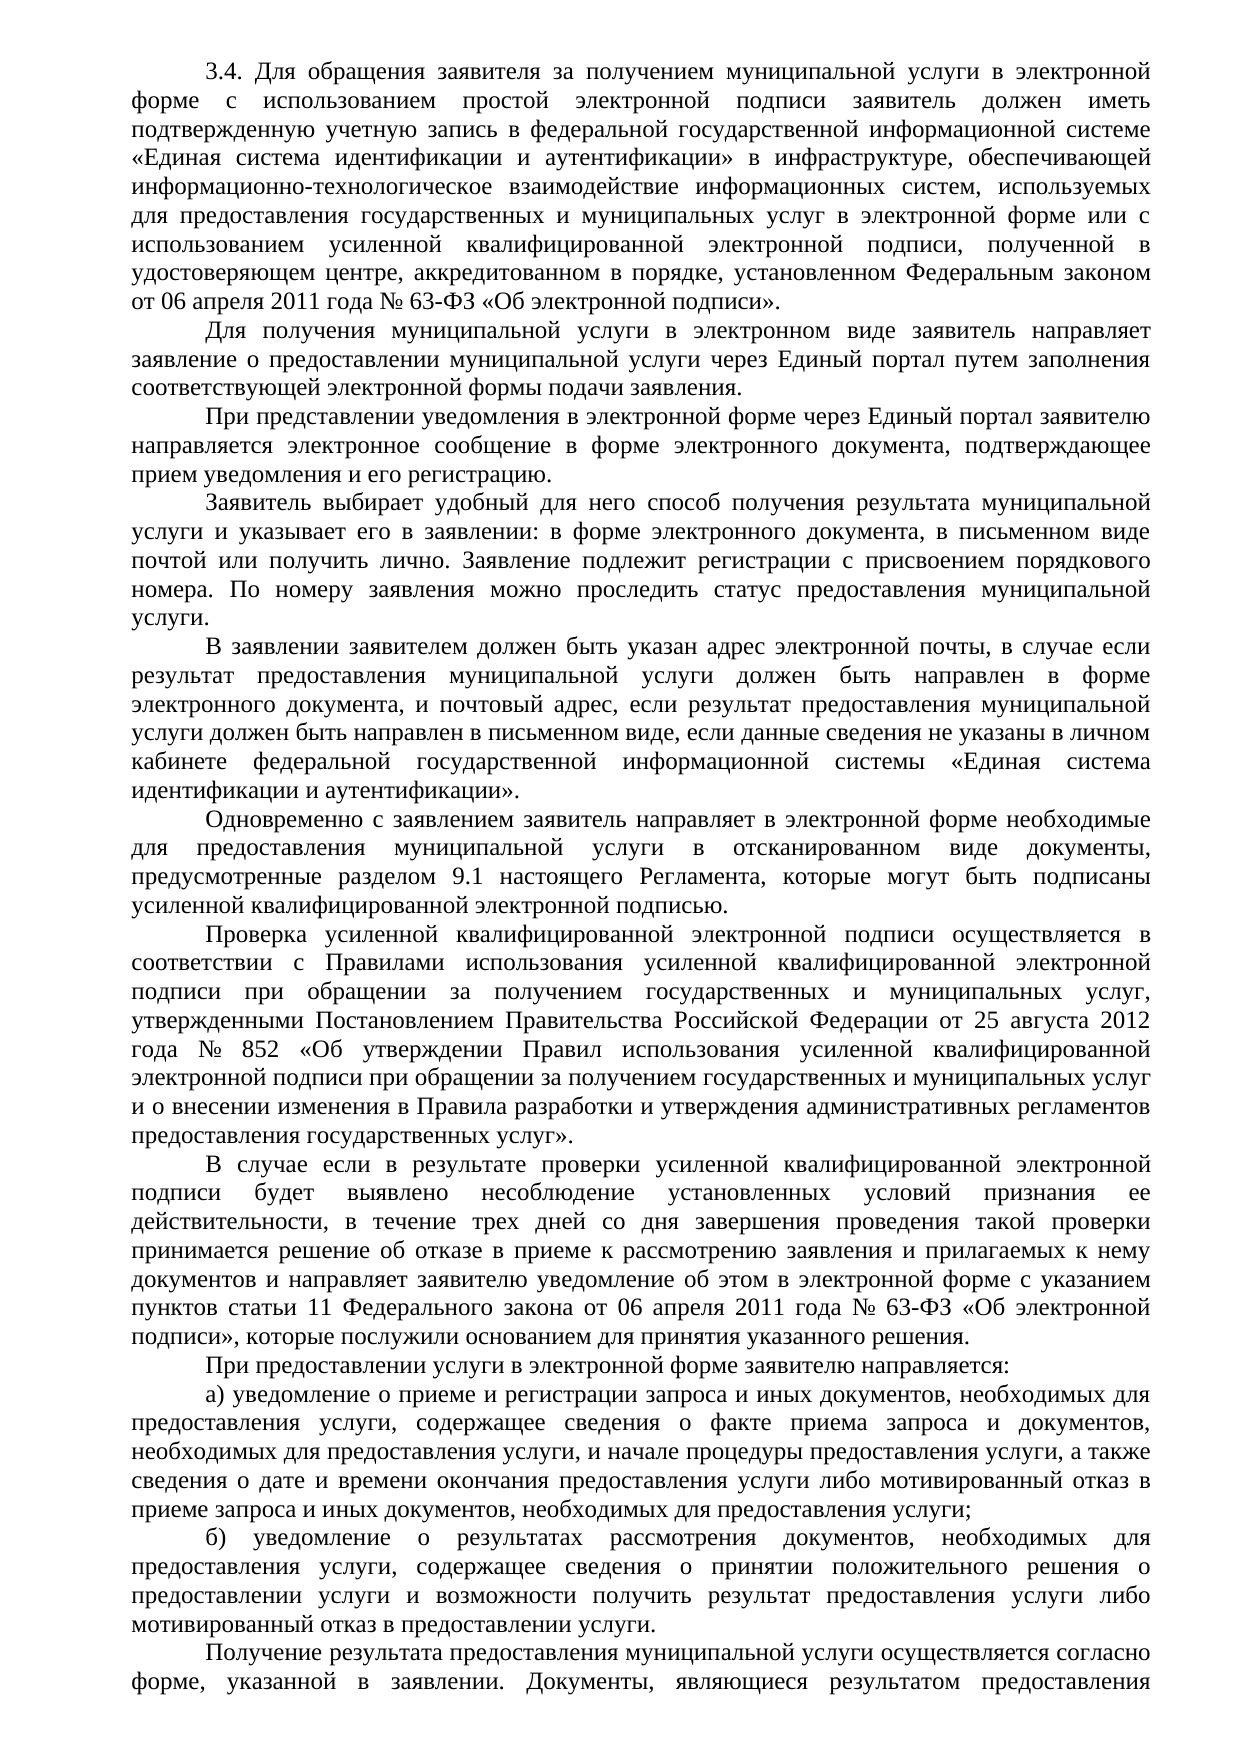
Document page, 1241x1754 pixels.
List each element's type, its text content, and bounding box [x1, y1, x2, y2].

text При представлении уведомления в электронной форме через Единый портал заявителю направляется электронное сообщение в форме электронного документа, подтверждающее прием уведомления и его регистрацию. [131, 401, 1152, 487]
text Для получения муниципальной услуги в электронном виде заявитель направляет заявление о предоставлении муниципальной услуги через Единый портал путем заполнения соответствующей электронной формы подачи заявления. [131, 315, 1152, 401]
text б) уведомление о результатах рассмотрения документов, необходимых для предоставления услуги, содержащее сведения о принятии положительного решения о предоставлении услуги и возможности получить результат предоставления услуги либо мотивированный отказ в предоставлении услуги. [131, 1522, 1152, 1637]
text 3.4. Для обращения заявителя за получением муниципальной услуги в электронной форме с использованием простой электронной подписи заявитель должен иметь подтвержденную учетную запись в федеральной государственной информационной системе «Единая система идентификации и аутентификации» в инфраструктуре, обеспечивающей информационно-технологическое взаимодействие информационных систем, используемых для предоставления государственных и муниципальных услуг в электронной форме или с использованием усиленной квалифицированной электронной подписи, полученной в удостоверяющем центре, аккредитованном в порядке, установленном Федеральным законом от 06 апреля 2011 года № 63-ФЗ «Об электронной подписи». [131, 56, 1152, 315]
text Одновременно с заявлением заявитель направляет в электронной форме необходимые для предоставления муниципальной услуги в отсканированном виде документы, предусмотренные разделом 9.1 настоящего Регламента, которые могут быть подписаны усиленной квалифицированной электронной подписью. [131, 804, 1152, 919]
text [131, 1637, 1152, 1695]
text В случае если в результате проверки усиленной квалифицированной электронной подписи будет выявлено несоблюдение установленных условий признания ее действительности, в течение трех дней со дня завершения проведения такой проверки принимается решение об отказе в приеме к рассмотрению заявления и прилагаемых к нему документов и направляет заявителю уведомление об этом в электронной форме с указанием пунктов статьи 11 Федерального закона от 06 апреля 2011 года № 63-ФЗ «Об электронной подписи», которые послужили основанием для принятия указанного решения. [131, 1149, 1152, 1350]
text Проверка усиленной квалифицированной электронной подписи осуществляется в соответствии с Правилами использования усиленной квалифицированной электронной подписи при обращении за получением государственных и муниципальных услуг, утвержденными Постановлением Правительства Российской Федерации от 25 августа 2012 года № 852 «Об утверждении Правил использования усиленной квалифицированной электронной подписи при обращении за получением государственных и муниципальных услуг и о внесении изменения в Правила разработки и утверждения административных регламентов предоставления государственных услуг». [131, 919, 1152, 1149]
text В заявлении заявителем должен быть указан адрес электронной почты, в случае если результат предоставления муниципальной услуги должен быть направлен в форме электронного документа, и почтовый адрес, если результат предоставления муниципальной услуги должен быть направлен в письменном виде, если данные сведения не указаны в личном кабинете федеральной государственной информационной системы «Единая система идентификации и аутентификации». [131, 631, 1152, 804]
text Заявитель выбирает удобный для него способ получения результата муниципальной услуги и указывает его в заявлении: в форме электронного документа, в письменном виде почтой или получить лично. Заявление подлежит регистрации с присвоением порядкового номера. По номеру заявления можно проследить статус предоставления муниципальной услуги. [131, 487, 1152, 631]
text а) уведомление о приеме и регистрации запроса и иных документов, необходимых для предоставления услуги, содержащее сведения о факте приема запроса и документов, необходимых для предоставления услуги, и начале процедуры предоставления услуги, а также сведения о дате и времени окончания предоставления услуги либо мотивированный отказ в приеме запроса и иных документов, необходимых для предоставления услуги; [131, 1379, 1152, 1522]
text При предоставлении услуги в электронной форме заявителю направляется: [131, 1350, 1152, 1379]
